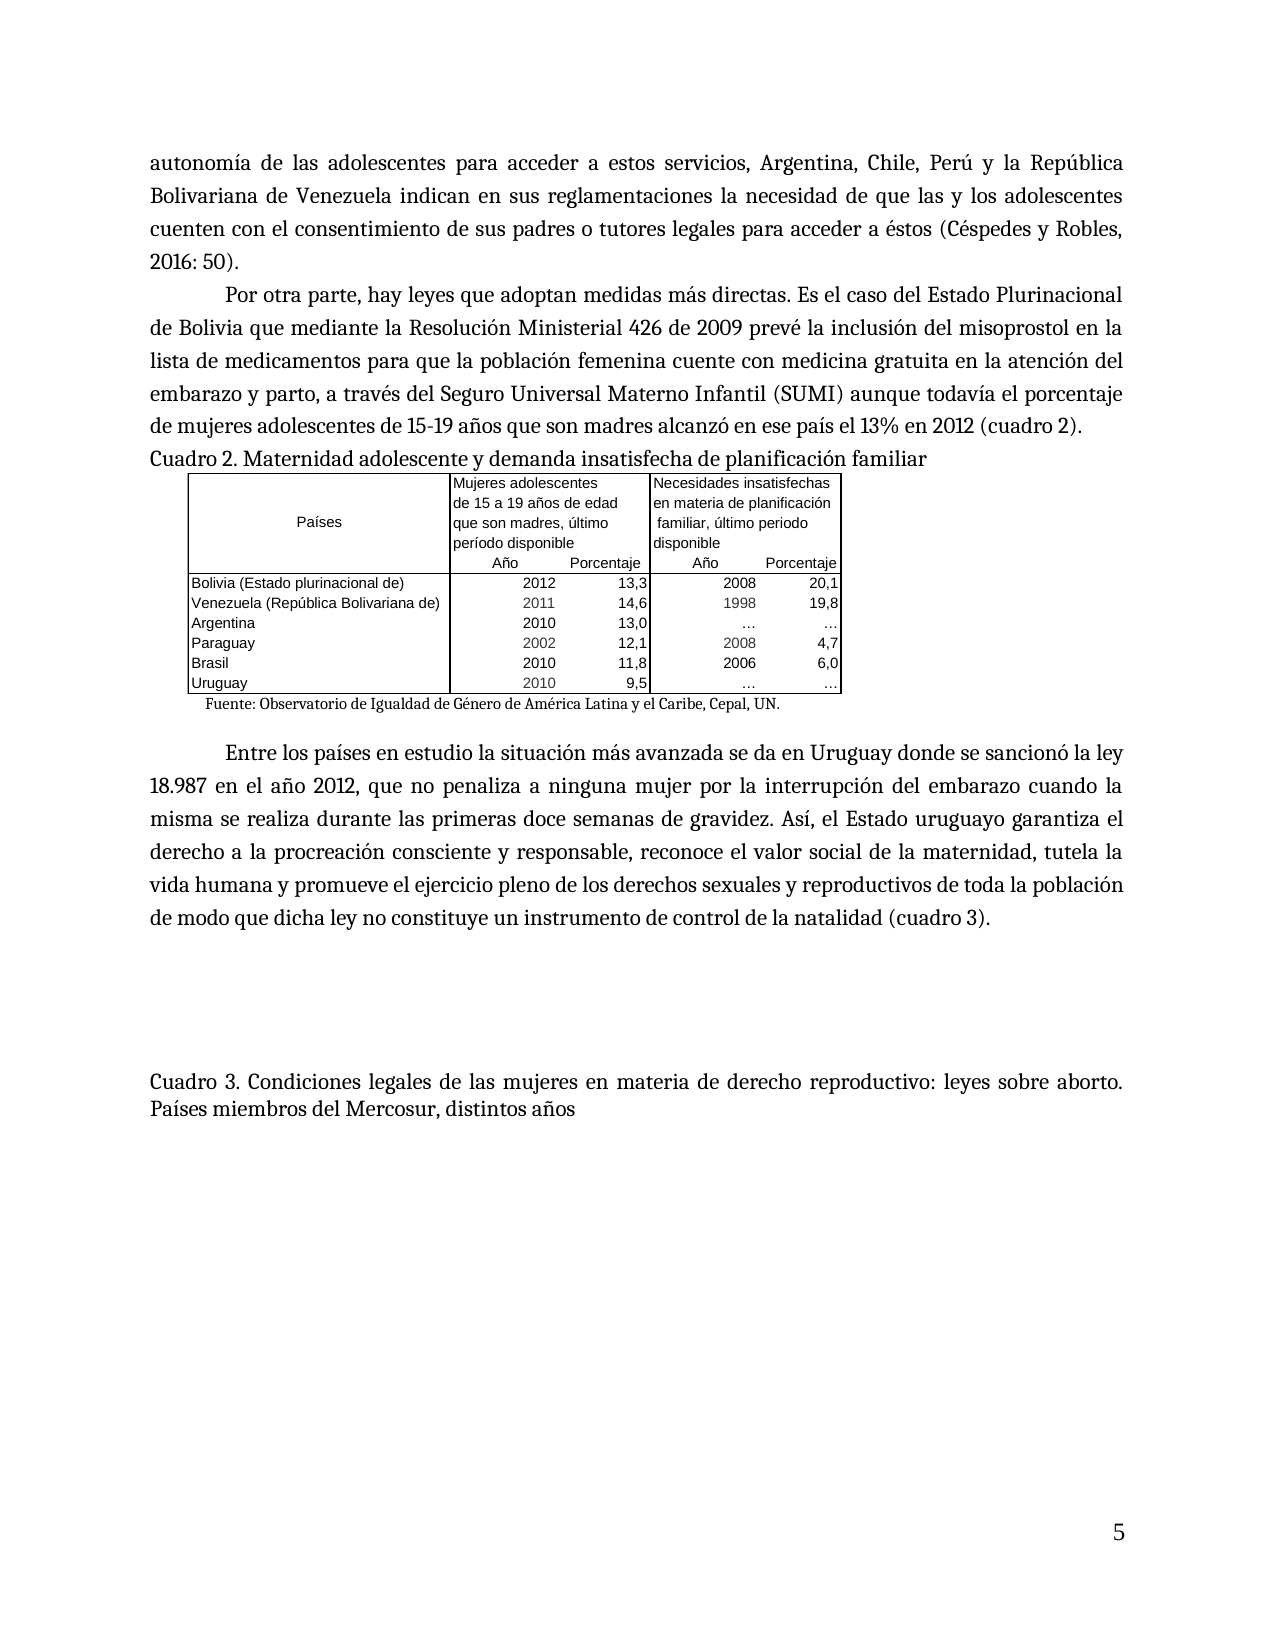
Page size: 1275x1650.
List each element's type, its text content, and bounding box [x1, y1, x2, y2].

list Cuadro 2. Maternidad adolescente y demanda insatisfecha de planificación familiar [150, 446, 1125, 473]
text Entre los países en estudio la situación más avanzada se da en Uruguay donde se sancionó la ley 18.987 en el año 2012, que no penaliza a ninguna mujer por la interrupción del embarazo cuando la misma se realiza durante las primeras doce semanas de gravidez. Así, el Estado uruguayo garantiza el derecho a la procreación consciente y responsable, reconoce el valor social de la maternidad, tutela la vida humana y promueve el ejercicio pleno de los derechos sexuales y reproductivos de toda la población de modo que dicha ley no constituye un instrumento de control de la natalidad (cuadro 3). [150, 740, 1125, 931]
text Por otra parte, hay leyes que adoptan medidas más directas. Es el caso del Estado Plurinacional de Bolivia que mediante la Resolución Ministerial 426 de 2009 prevé la inclusión del misoprostol en la lista de medicamentos para que la población femenina cuente con medicina gratuita en la atención del embarazo y parto, a través del Seguro Universal Materno Infantil (SUMI) aunque todavía el porcentaje de mujeres adolescentes de 15-19 años que son madres alcanzó en ese país el 13% en 2012 (cuadro 2). [150, 282, 1125, 440]
text Fuente: Observatorio de Igualdad de Género de América Latina y el Caribe, Cepal, UN. [150, 694, 1125, 713]
list Cuadro 3. Condiciones legales de las mujeres en materia de derecho reproductivo: leyes sobre aborto. Países miembros del Mercosur, distintos años [150, 1069, 1125, 1122]
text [150, 150, 1125, 275]
